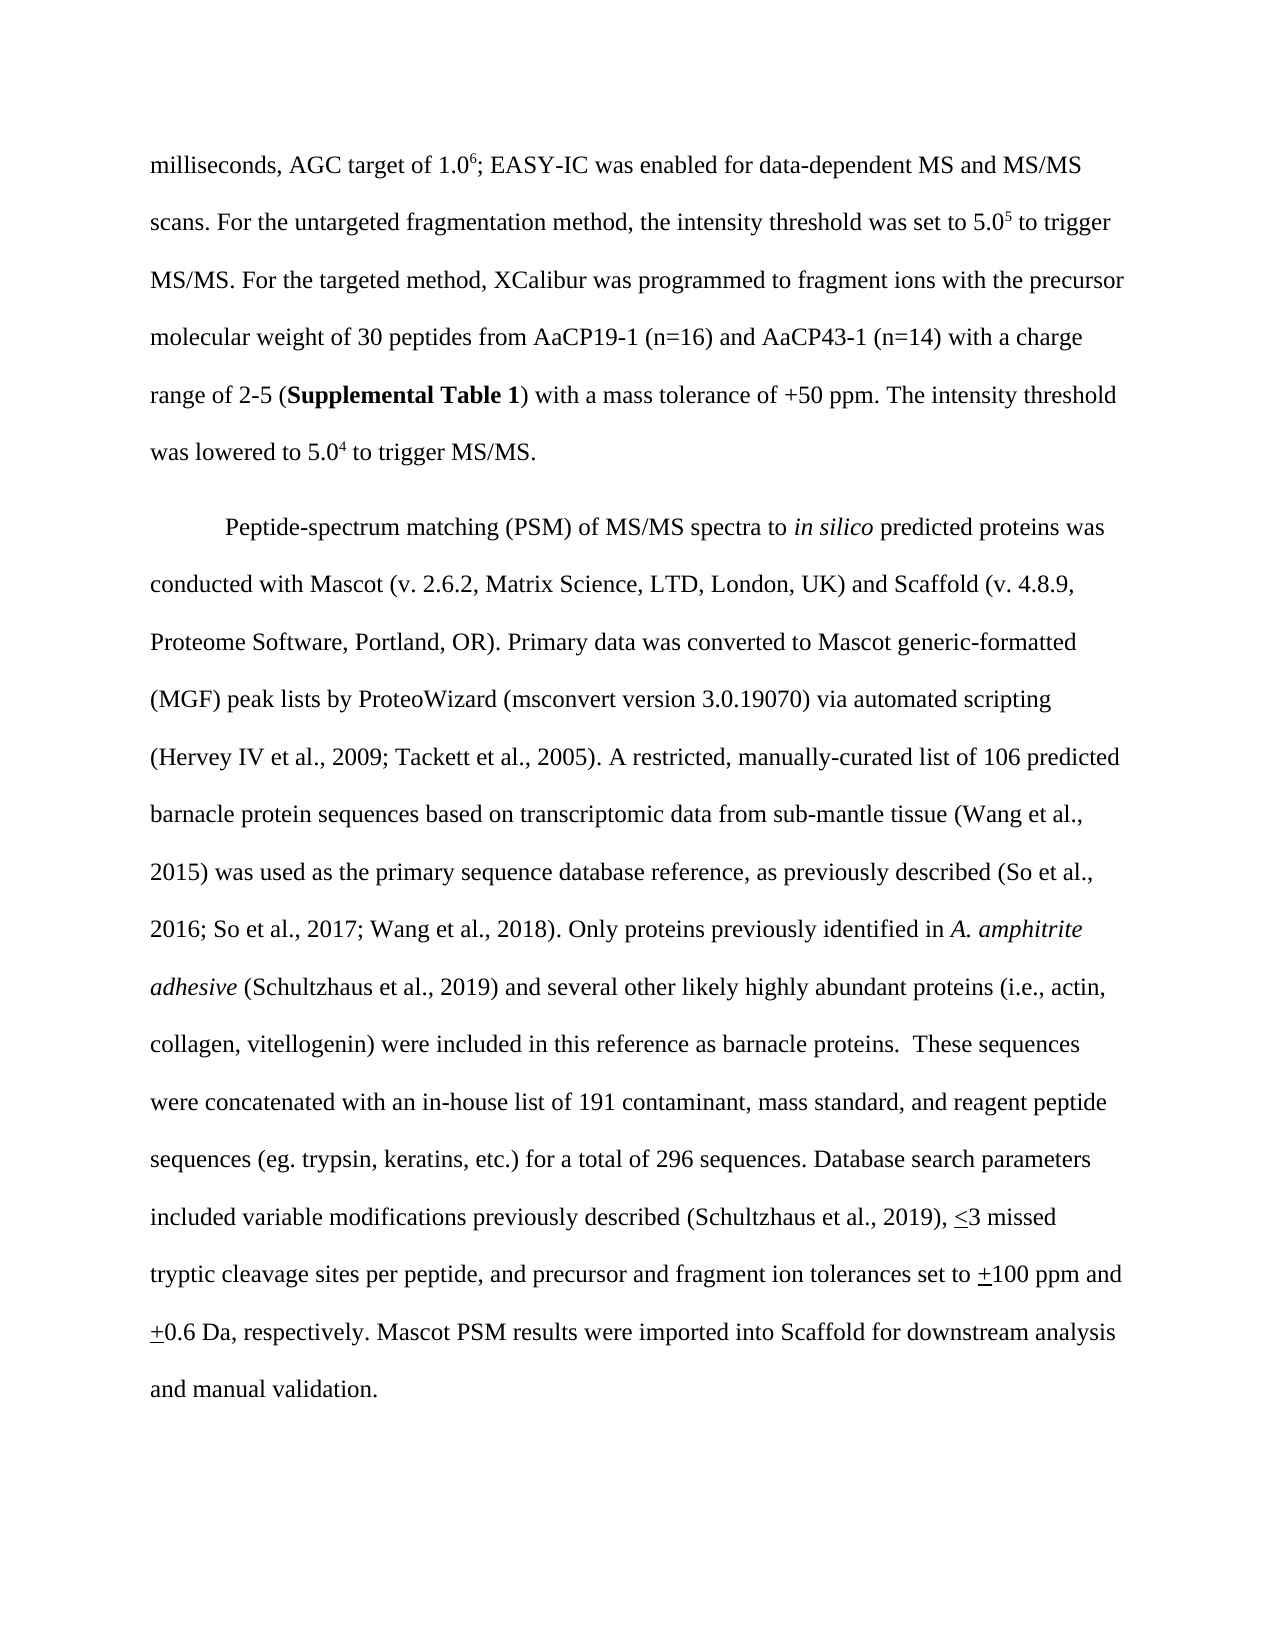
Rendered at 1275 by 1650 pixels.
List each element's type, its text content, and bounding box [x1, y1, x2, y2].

text Peptide-spectrum matching (PSM) of MS/MS spectra to in silico predicted proteins was conducted with Mascot (v. 2.6.2, Matrix Science, LTD, London, UK) and Scaffold (v. 4.8.9, Proteome Software, Portland, OR). Primary data was converted to Mascot generic-formatted (MGF) peak lists by ProteoWizard (msconvert version 3.0.19070) via automated scripting (Hervey IV et al., 2009; Tackett et al., 2005). A restricted, manually-curated list of 106 predicted barnacle protein sequences based on transcriptomic data from sub-mantle tissue (Wang et al., 2015) was used as the primary sequence database reference, as previously described (So et al., 2016; So et al., 2017; Wang et al., 2018). Only proteins previously identified in A. amphitrite adhesive (Schultzhaus et al., 2019) and several other likely highly abundant proteins (i.e., actin, collagen, vitellogenin) were included in this reference as barnacle proteins. These sequences were concatenated with an in-house list of 191 contaminant, mass standard, and reagent peptide sequences (eg. trypsin, keratins, etc.) for a total of 296 sequences. Database search parameters included variable modifications previously described (Schultzhaus et al., 2019), <3 missed tryptic cleavage sites per peptide, and precursor and fragment ion tolerances set to +100 ppm and +0.6 Da, respectively. Mascot PSM results were imported into Scaffold for downstream analysis and manual validation. [150, 512, 1125, 1403]
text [150, 150, 1125, 466]
